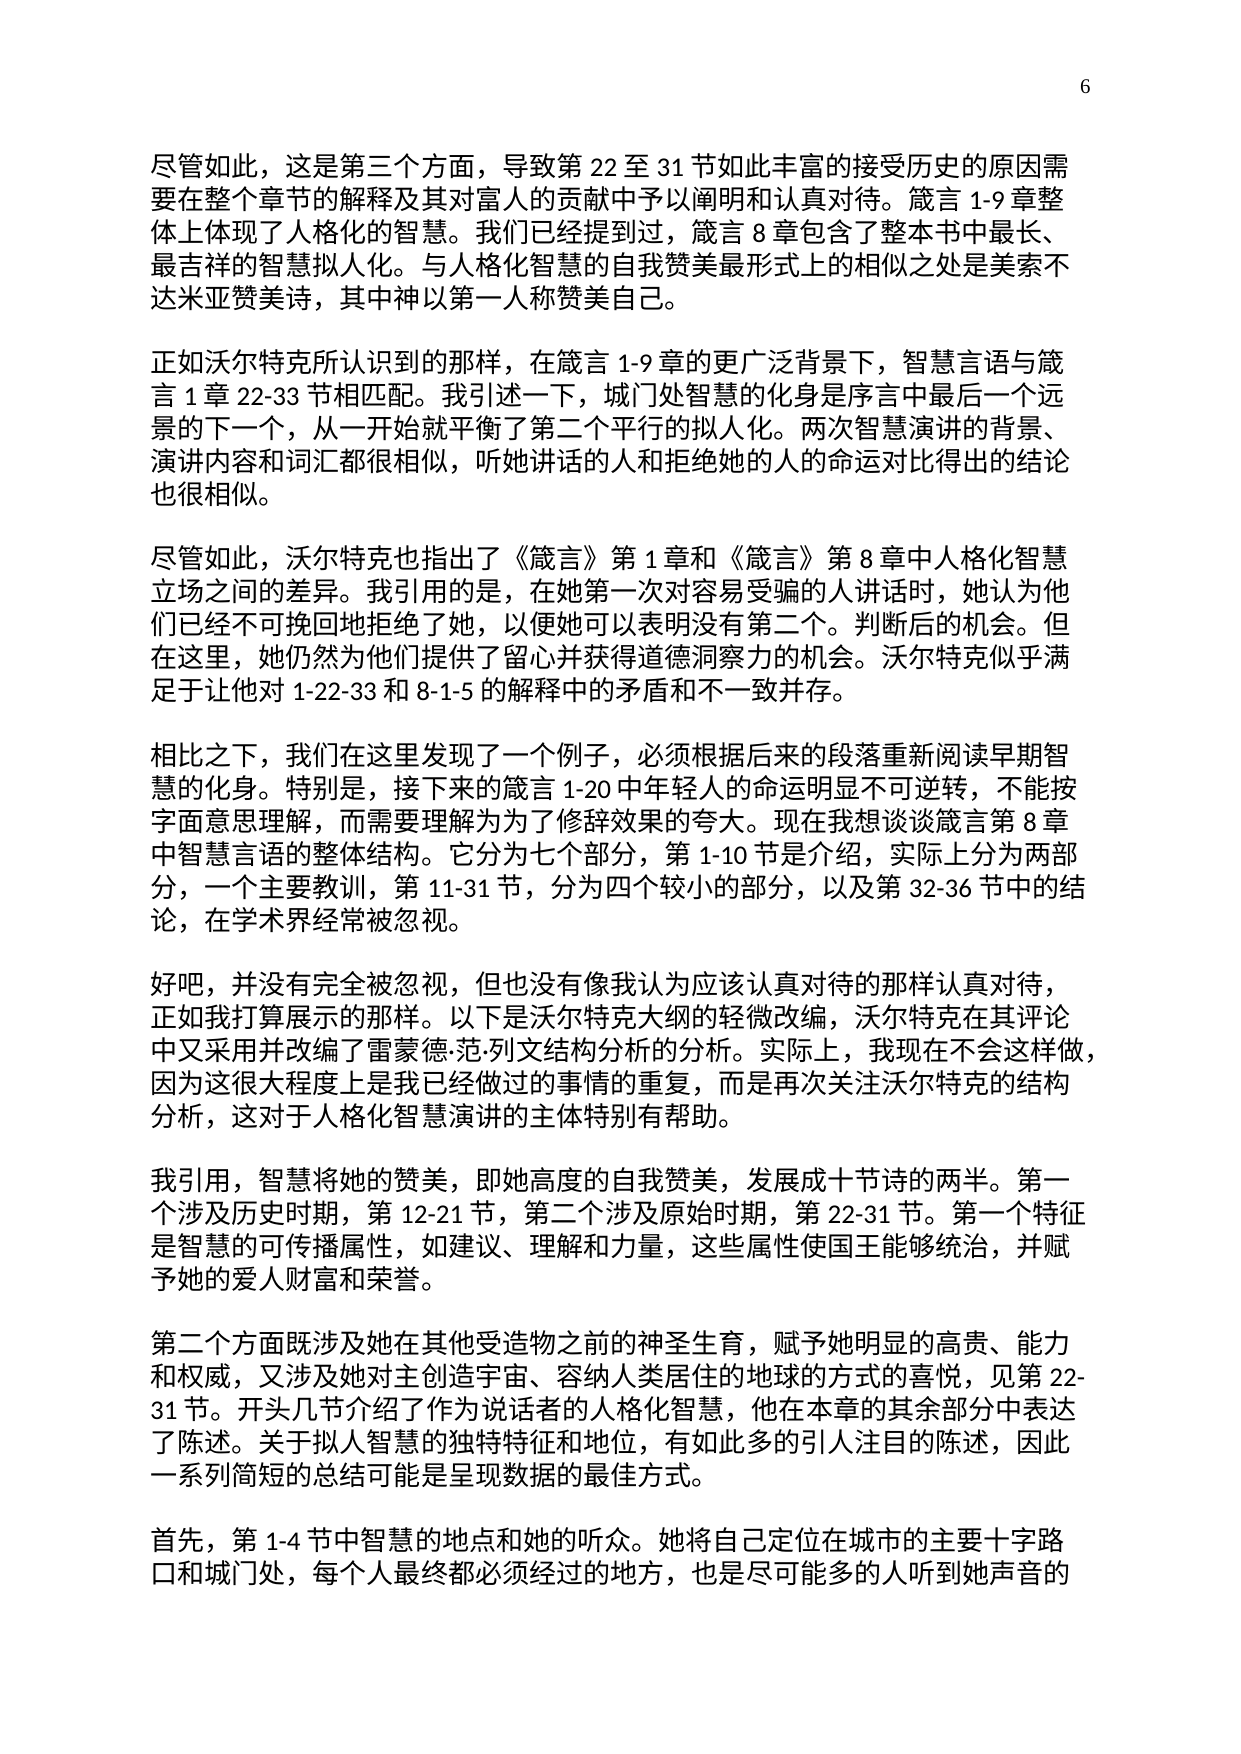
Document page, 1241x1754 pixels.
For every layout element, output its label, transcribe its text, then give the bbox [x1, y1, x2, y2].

text 尽管如此，沃尔特克也指出了《箴言》第 1 章和《箴言》第 8 章中人格化智慧立场之间的差异。我引用的是，在她第一次对容易受骗的人讲话时，她认为他们已经不可挽回地拒绝了她，以便她可以表明没有第二个。判断后的机会。但在这里，她仍然为他们提供了留心并获得道德洞察力的机会。沃尔特克似乎满足于让他对 1-22-33 和 8-1-5 的解释中的矛盾和不一致并存。 [150, 542, 1090, 708]
text 相比之下，我们在这里发现了一个例子，必须根据后来的段落重新阅读早期智慧的化身。特别是，接下来的箴言1-20中年轻人的命运明显不可逆转，不能按字面意思理解，而需要理解为为了修辞效果的夸大。现在我想谈谈箴言第 8 章中智慧言语的整体结构。它分为七个部分，第 1-10 节是介绍，实际上分为两部分，一个主要教训，第 11-31 节，分为四个较小的部分，以及第 32-36 节中的结论，在学术界经常被忽视。 [150, 739, 1090, 937]
text 我引用，智慧将她的赞美，即她高度的自我赞美，发展成十节诗的两半。第一个涉及历史时期，第 12-21 节，第二个涉及原始时期，第 22-31 节。第一个特征是智慧的可传播属性，如建议、理解和力量，这些属性使国王能够统治，并赋予她的爱人财富和荣誉。 [150, 1164, 1090, 1296]
text 好吧，并没有完全被忽视，但也没有像我认为应该认真对待的那样认真对待，正如我打算展示的那样。以下是沃尔特克大纲的轻微改编，沃尔特克在其评论中又采用并改编了雷蒙德·范·列文结构分析的分析。实际上，我现在不会这样做，因为这很大程度上是我已经做过的事情的重复，而是再次关注沃尔特克的结构分析，这对于人格化智慧演讲的主体特别有帮助。 [150, 968, 1090, 1133]
text 第二个方面既涉及她在其他受造物之前的神圣生育，赋予她明显的高贵、能力和权威，又涉及她对主创造宇宙、容纳人类居住的地球的方式的喜悦，见第22-31节。开头几节介绍了作为说话者的人格化智慧，他在本章的其余部分中表达了陈述。关于拟人智慧的独特特征和地位，有如此多的引人注目的陈述，因此一系列简短的总结可能是呈现数据的最佳方式。 [150, 1327, 1090, 1493]
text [150, 1524, 1090, 1590]
text 尽管如此，这是第三个方面，导致第 22 至 31 节如此丰富的接受历史的原因需要在整个章节的解释及其对富人的贡献中予以阐明和认真对待。箴言 1-9 章整体上体现了人格化的智慧。我们已经提到过，箴言 8 章包含了整本书中最长、最吉祥的智慧拟人化。与人格化智慧的自我赞美最形式上的相似之处是美索不达米亚赞美诗，其中神以第一人称赞美自己。 [150, 150, 1090, 315]
text 正如沃尔特克所认识到的那样，在箴言 1-9 章的更广泛背景下，智慧言语与箴言 1 章 22-33 节相匹配。我引述一下，城门处智慧的化身是序言中最后一个远景的下一个，从一开始就平衡了第二个平行的拟人化。两次智慧演讲的背景、演讲内容和词汇都很相似，听她讲话的人和拒绝她的人的命运对比得出的结论也很相似。 [150, 346, 1090, 511]
